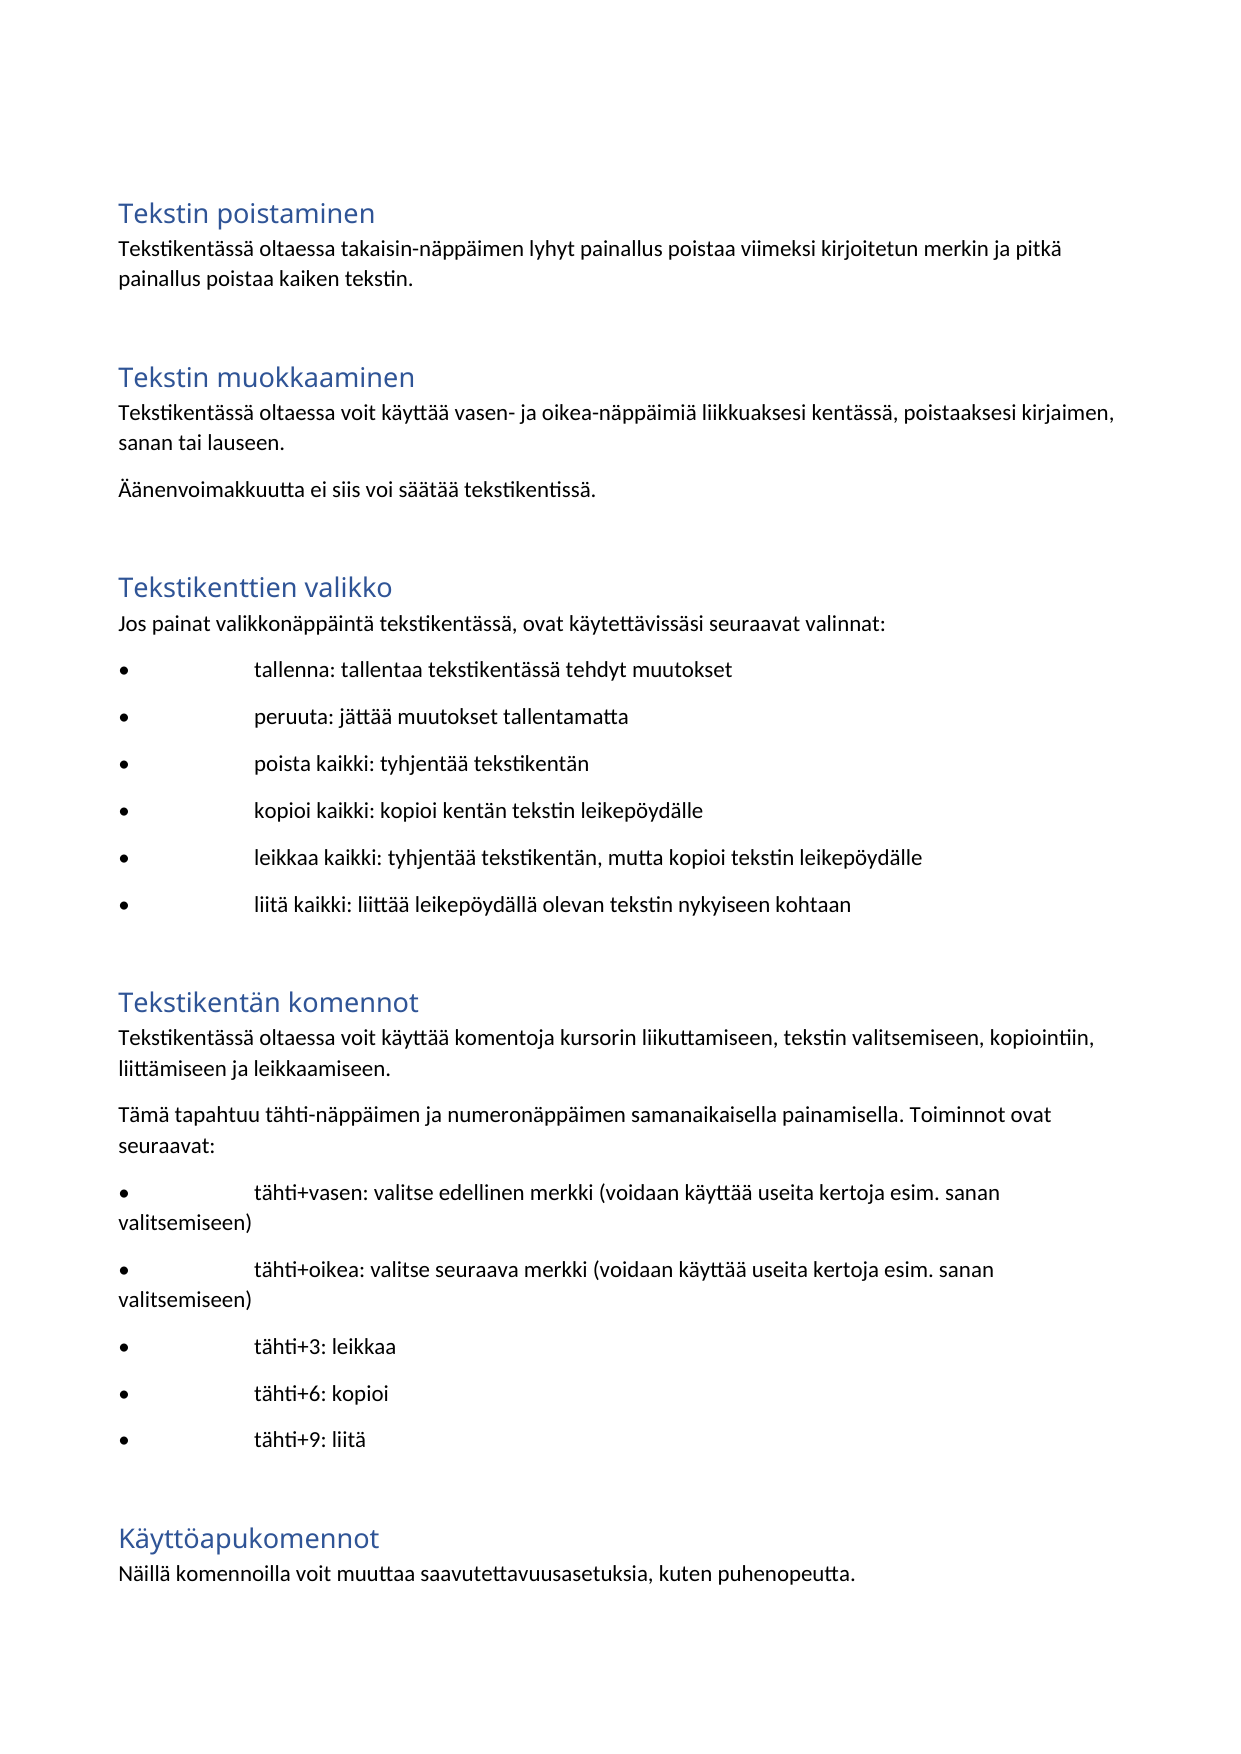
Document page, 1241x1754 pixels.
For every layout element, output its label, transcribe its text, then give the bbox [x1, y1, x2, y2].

text • tähti+vasen: valitse edellinen merkki (voidaan käyttää useita kertoja esim. sanan valitsemiseen) [118, 1178, 1122, 1236]
text • tähti+6: kopioi [118, 1379, 1122, 1407]
text • peruuta: jättää muutokset tallentamatta [118, 702, 1122, 730]
text Näillä komennoilla voit muuttaa saavutettavuusasetuksia, kuten puhenopeutta. [118, 1559, 1122, 1587]
text • tähti+oikea: valitse seuraava merkki (voidaan käyttää useita kertoja esim. sanan valitsemiseen) [118, 1255, 1122, 1313]
text Tekstikentässä oltaessa voit käyttää komentoja kursorin liikuttamiseen, tekstin valitsemiseen, kopiointiin, liittämiseen ja leikkaamiseen. [118, 1023, 1122, 1082]
text • leikkaa kaikki: tyhjentää tekstikentän, mutta kopioi tekstin leikepöydälle [118, 843, 1122, 871]
text Jos painat valikkonäppäintä tekstikentässä, ovat käytettävissäsi seuraavat valinnat: [118, 609, 1122, 637]
text Tekstikentässä oltaessa voit käyttää vasen- ja oikea-näppäimiä liikkuaksesi kentässä, poistaaksesi kirjaimen, sanan tai lauseen. [118, 398, 1122, 456]
subtitle Käyttöapukomennot [118, 1519, 1122, 1556]
text Tämä tapahtuu tähti-näppäimen ja numeronäppäimen samanaikaisella painamisella. Toiminnot ovat seuraavat: [118, 1101, 1122, 1159]
subtitle Tekstin poistaminen [118, 194, 1122, 231]
subtitle Tekstikenttien valikko [118, 569, 1122, 606]
text • tallenna: tallentaa tekstikentässä tehdyt muutokset [118, 656, 1122, 683]
text • liitä kaikki: liittää leikepöydällä olevan tekstin nykyiseen kohtaan [118, 890, 1122, 918]
text • kopioi kaikki: kopioi kentän tekstin leikepöydälle [118, 796, 1122, 824]
text • tähti+9: liitä [118, 1426, 1122, 1453]
text Äänenvoimakkuutta ei siis voi säätää tekstikentissä. [118, 475, 1122, 503]
text • tähti+3: leikkaa [118, 1332, 1122, 1360]
text • poista kaikki: tyhjentää tekstikentän [118, 749, 1122, 777]
subtitle Tekstikentän komennot [118, 984, 1122, 1021]
subtitle Tekstin muokkaaminen [118, 358, 1122, 395]
text Tekstikentässä oltaessa takaisin-näppäimen lyhyt painallus poistaa viimeksi kirjoitetun merkin ja pitkä painallus poistaa kaiken tekstin. [118, 234, 1122, 292]
